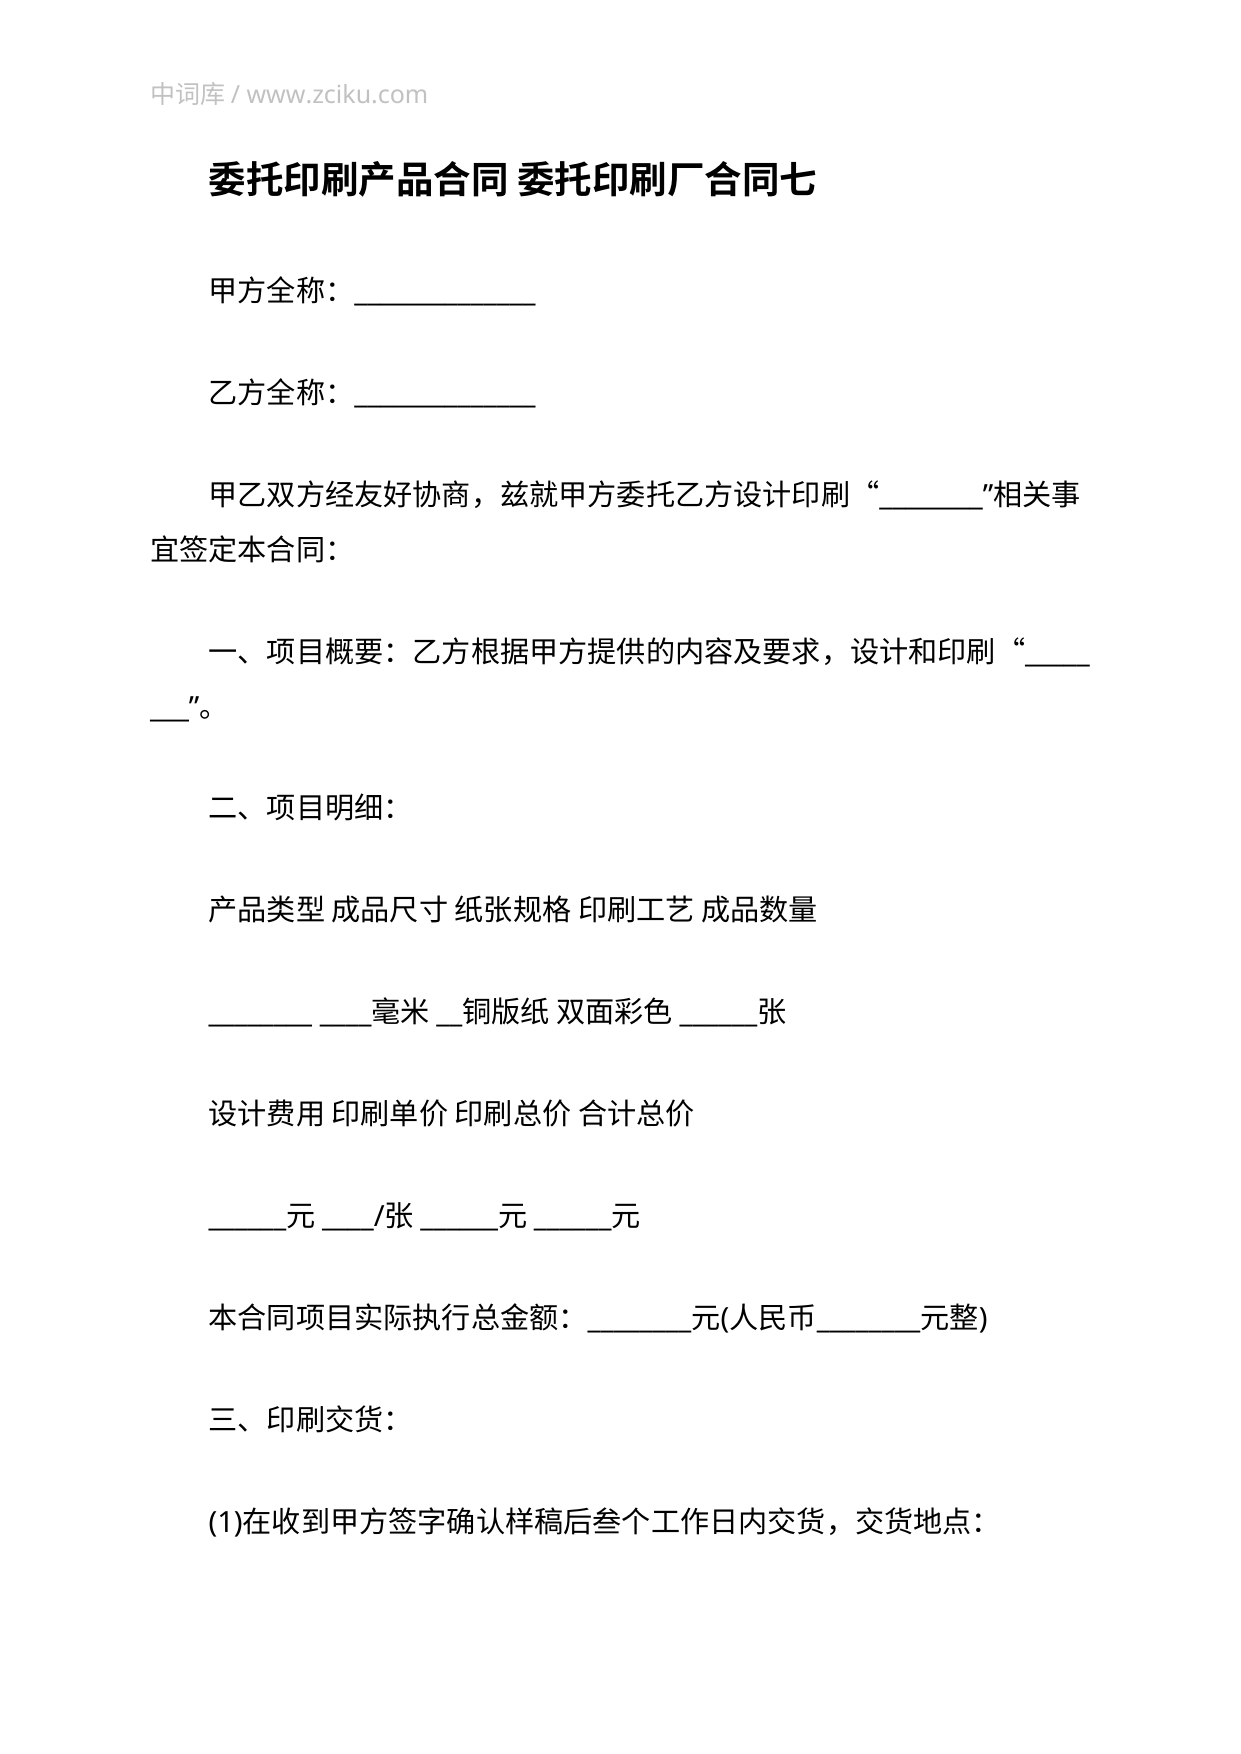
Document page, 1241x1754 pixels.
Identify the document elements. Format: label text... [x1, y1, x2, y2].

text 甲方全称：______________ [150, 267, 1090, 310]
text 乙方全称：______________ [150, 369, 1090, 412]
text 委托印刷产品合同 委托印刷厂合同七 [150, 150, 1090, 204]
text ______元 ____/张 ______元 ______元 [150, 1192, 1090, 1235]
text 一、项目概要：乙方根据甲方提供的内容及要求，设计和印刷“________”。 [150, 628, 1090, 726]
text 产品类型 成品尺寸 纸张规格 印刷工艺 成品数量 [150, 887, 1090, 929]
text ________ ____毫米 __铜版纸 双面彩色 ______张 [150, 989, 1090, 1031]
text 甲乙双方经友好协商，兹就甲方委托乙方设计印刷“________”相关事宜签定本合同： [150, 471, 1090, 569]
text 本合同项目实际执行总金额：________元(人民币________元整) [150, 1294, 1090, 1337]
text 三、印刷交货： [150, 1396, 1090, 1439]
text (1)在收到甲方签字确认样稿后叁个工作日内交货，交货地点： [150, 1498, 1090, 1541]
text 二、项目明细： [150, 785, 1090, 827]
text 设计费用 印刷单价 印刷总价 合计总价 [150, 1091, 1090, 1133]
